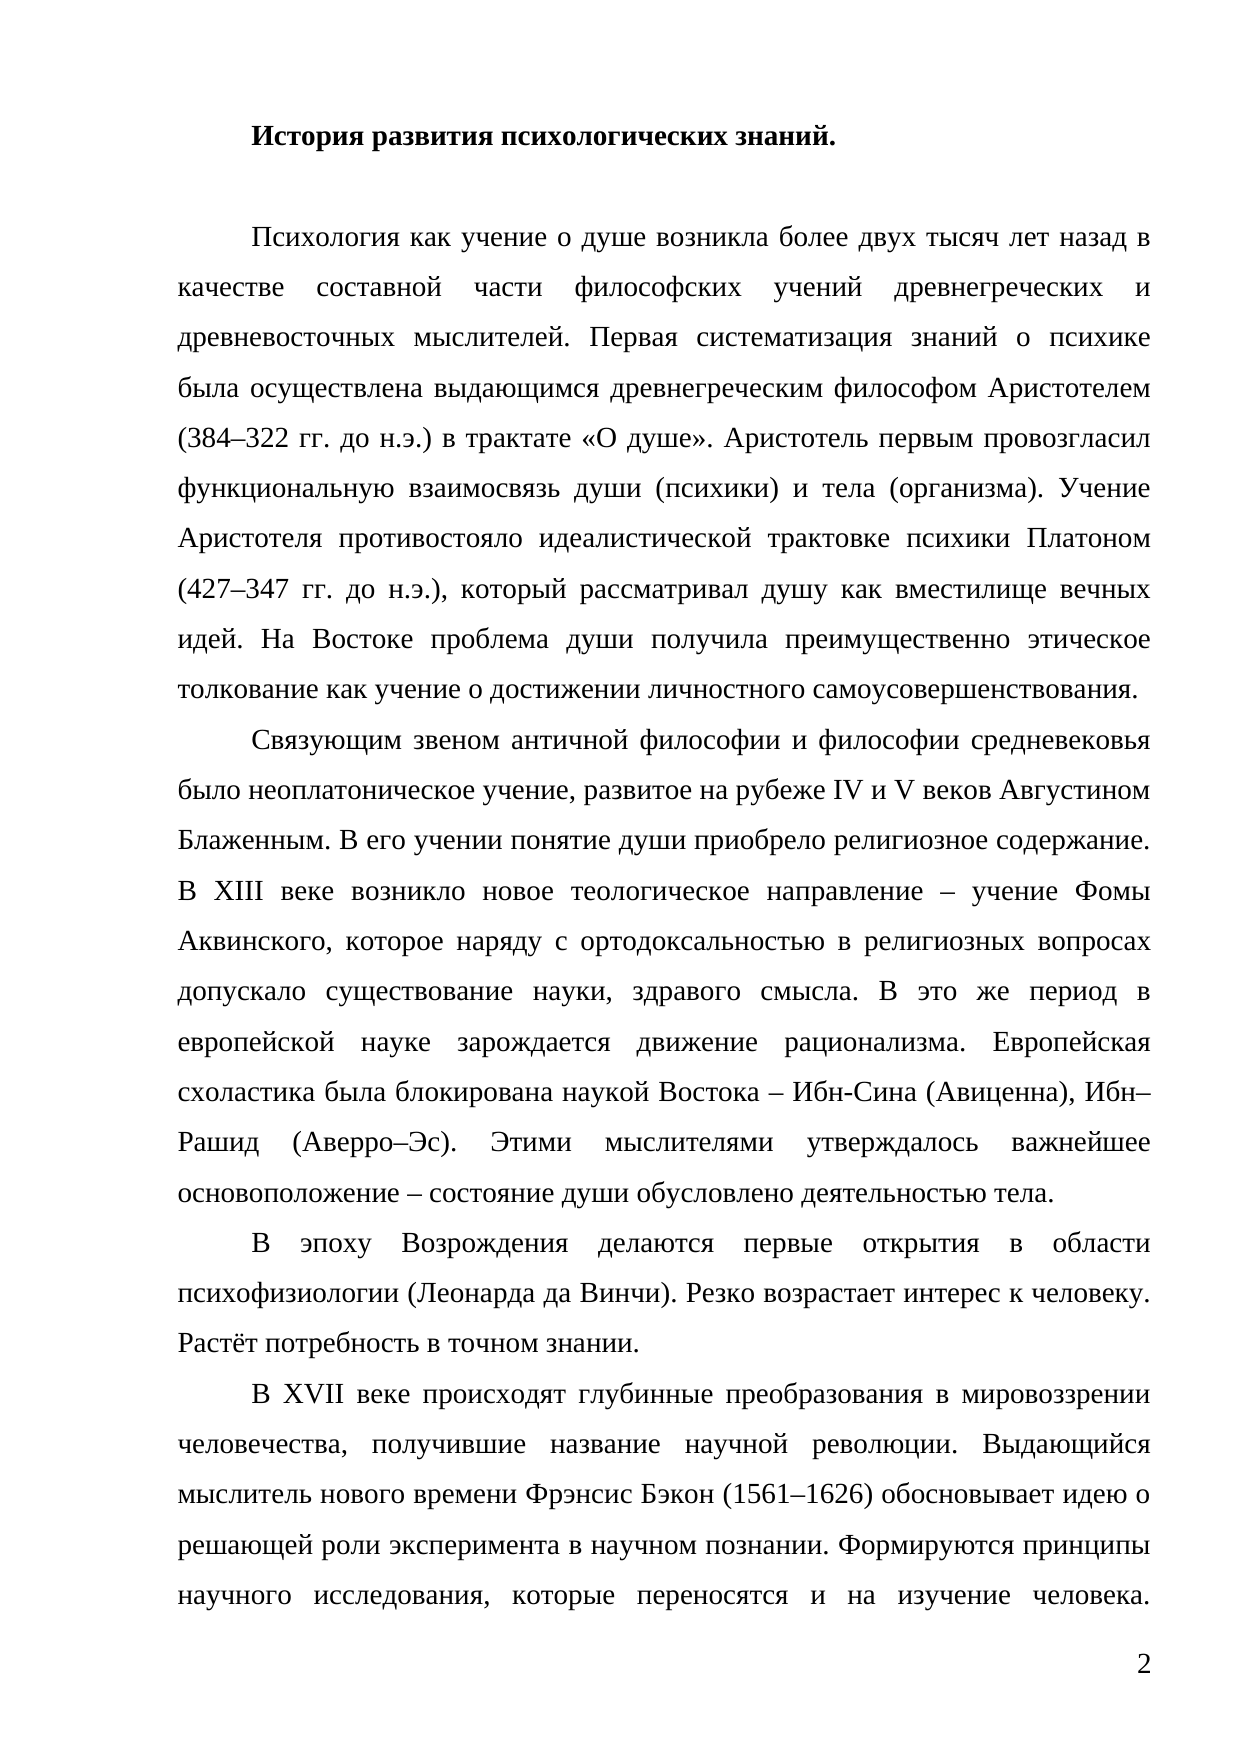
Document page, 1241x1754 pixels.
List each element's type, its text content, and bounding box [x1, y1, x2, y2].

text История развития психологических знаний. [177, 118, 1152, 152]
text В эпоху Возрождения делаются первые открытия в области психофизиологии (Леонарда да Винчи). Резко возрастает интерес к человеку. Растёт потребность в точном знании. [177, 1225, 1152, 1359]
text Психология как учение о душе возникла более двух тысяч лет назад в качестве составной части философских учений древнегреческих и древневосточных мыслителей. Первая систематизация знаний о психике была осуществлена выдающимся древнегреческим философом Аристотелем (384–322 гг. до н.э.) в трактате «О душе». Аристотель первым провозгласил функциональную взаимосвязь души (психики) и тела (организма). Учение Аристотеля противостояло идеалистической трактовке психики Платоном (427–347 гг. до н.э.), который рассматривал душу как вместилище вечных идей. На Востоке проблема души получила преимущественно этическое толкование как учение о достижении личностного самоусовершенствования. [177, 219, 1152, 705]
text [177, 1376, 1152, 1611]
text Связующим звеном античной философии и философии средневековья было неоплатоническое учение, развитое на рубеже IV и V веков Августином Блаженным. В его учении понятие души приобрело религиозное содержание. В XIII веке возникло новое теологическое направление – учение Фомы Аквинского, которое наряду с ортодоксальностью в религиозных вопросах допускало существование науки, здравого смысла. В это же период в европейской науке зарождается движение рационализма. Европейская схоластика была блокирована наукой Востока – Ибн-Сина (Авиценна), Ибн–Рашид (Аверро–Эс). Этими мыслителями утверждалось важнейшее основоположение – состояние души обусловлено деятельностью тела. [177, 722, 1152, 1208]
